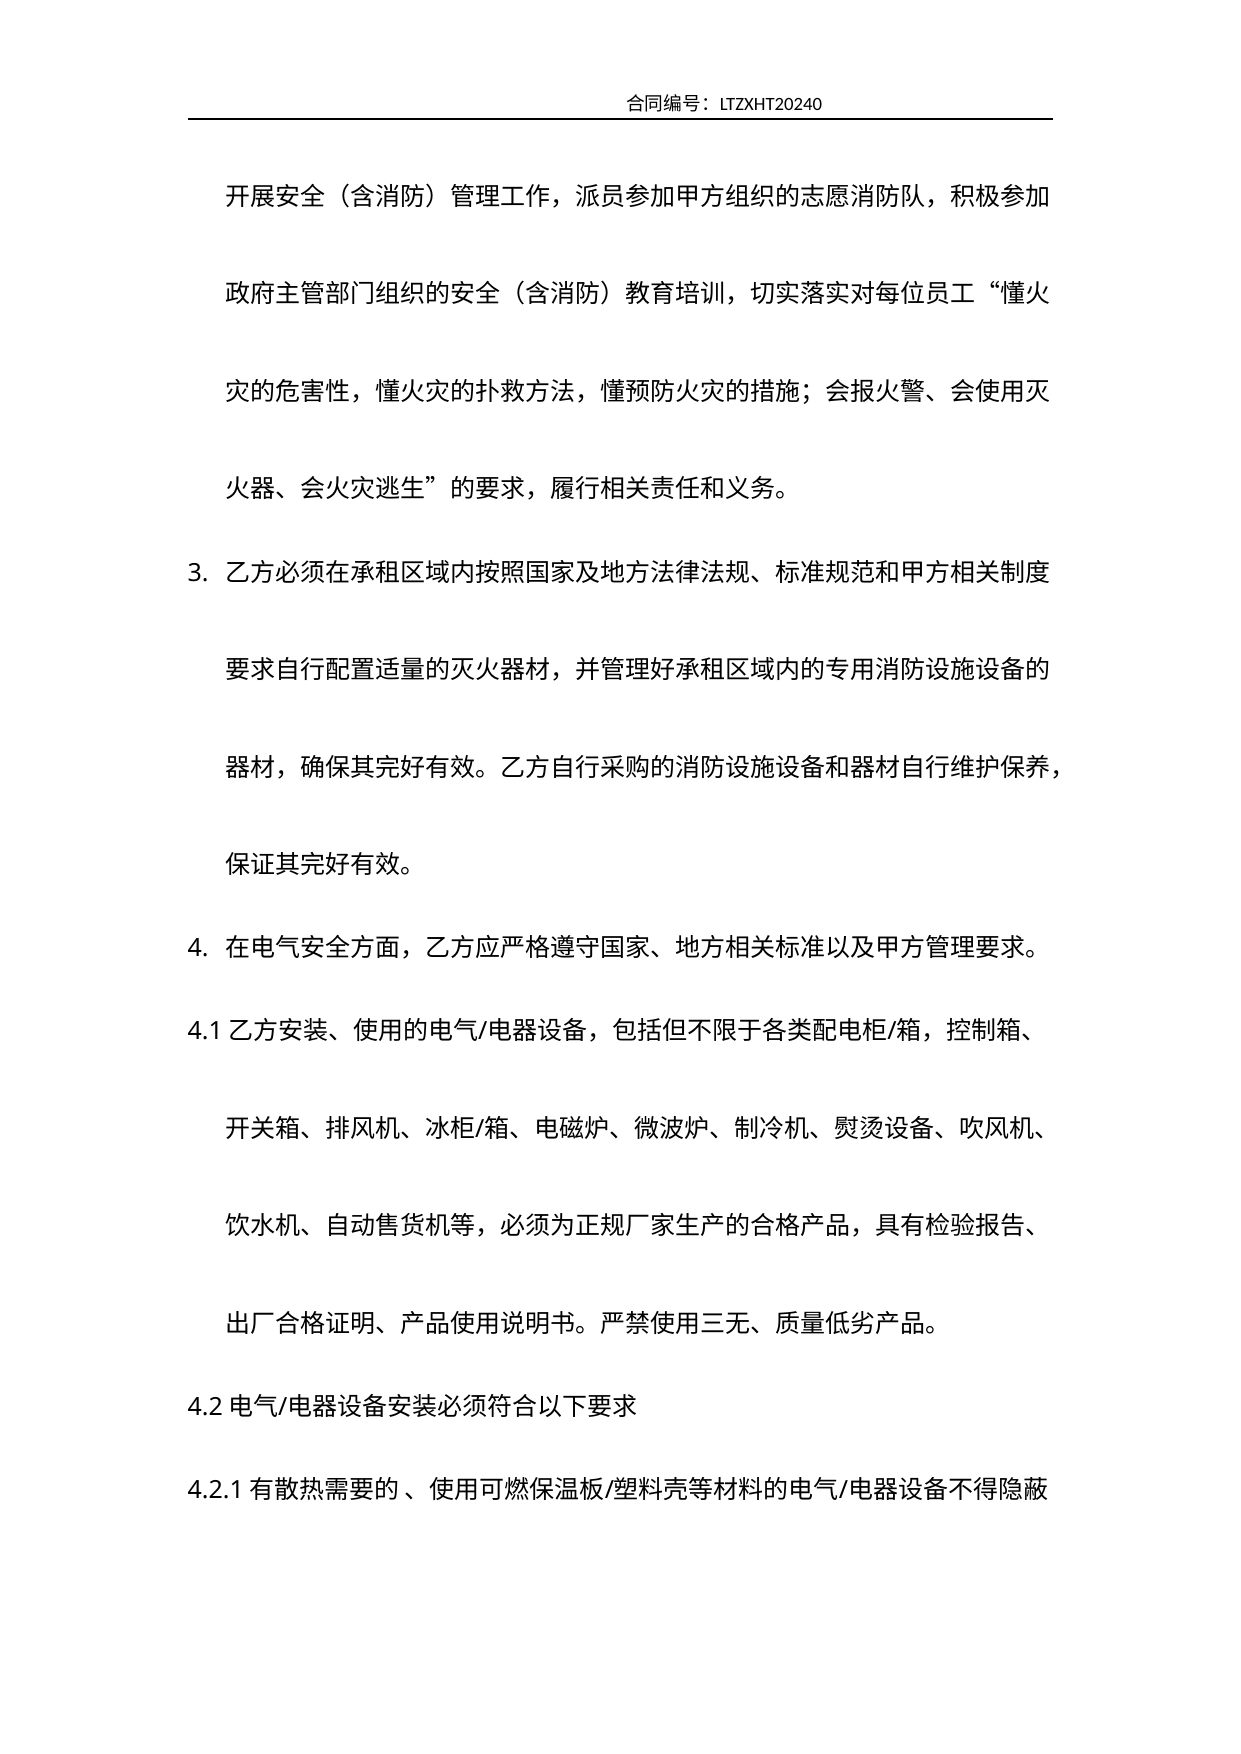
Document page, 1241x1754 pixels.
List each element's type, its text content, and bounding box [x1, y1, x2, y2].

list 在电气安全方面，乙方应严格遵守国家、地方相关标准以及甲方管理要求。 [187, 913, 1053, 978]
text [187, 1455, 1053, 1520]
text 4.2电气/电器设备安装必须符合以下要求 [187, 1372, 1053, 1437]
list 乙方必须在承租区域内按照国家及地方法律法规、标准规范和甲方相关制度要求自行配置适量的灭火器材，并管理好承租区域内的专用消防设施设备的器材，确保其完好有效。乙方自行采购的消防设施设备和器材自行维护保养，保证其完好有效。 [187, 538, 1053, 895]
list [187, 162, 1053, 519]
text 4.1乙方安装、使用的电气/电器设备，包括但不限于各类配电柜/箱，控制箱、开关箱、排风机、冰柜/箱、电磁炉、微波炉、制冷机、熨烫设备、吹风机、饮水机、自动售货机等，必须为正规厂家生产的合格产品，具有检验报告、出厂合格证明、产品使用说明书。严禁使用三无、质量低劣产品。 [187, 996, 1053, 1354]
